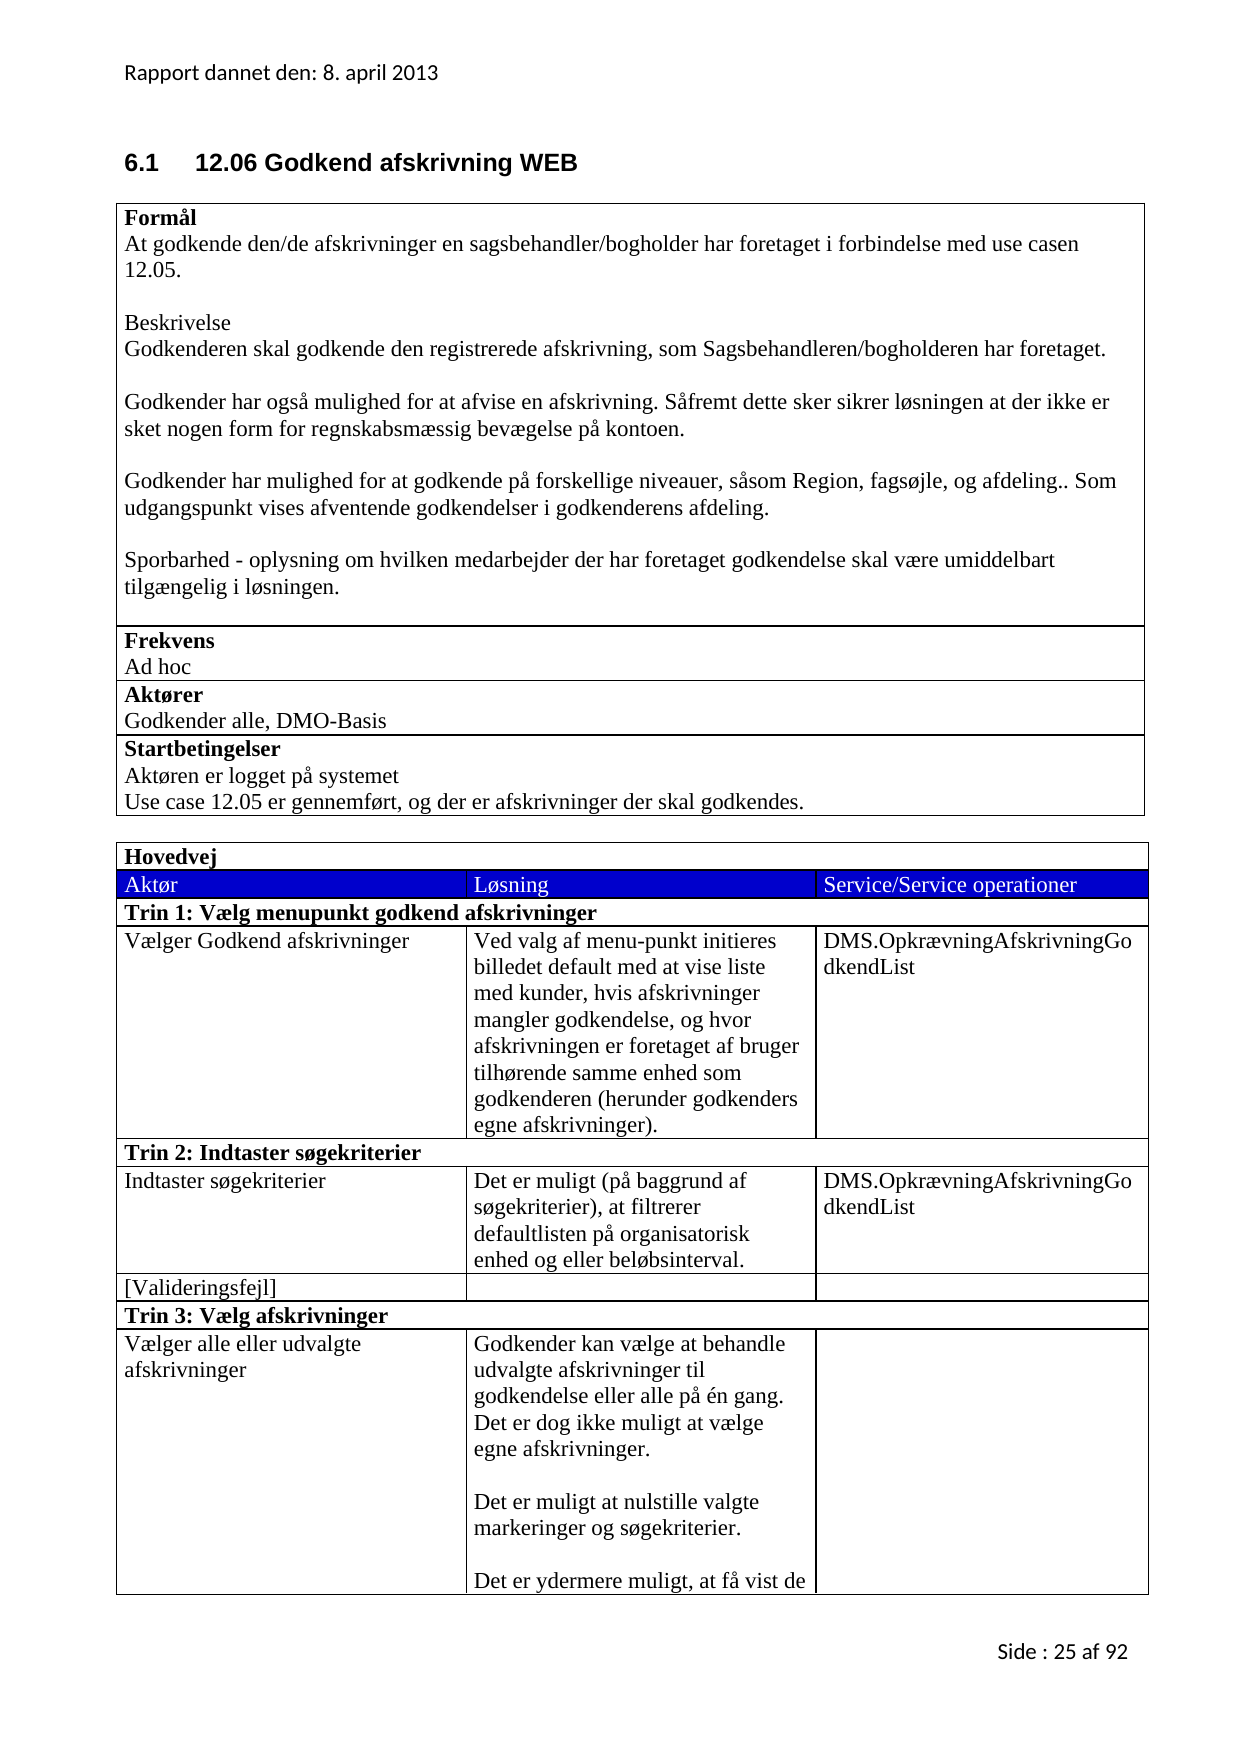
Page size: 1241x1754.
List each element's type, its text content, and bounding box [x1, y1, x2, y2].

table_cell [467, 1274, 815, 1300]
table_cell [817, 1274, 1148, 1300]
table_cell Det er muligt (på baggrund af søgekriterier), at filtrerer defaultlisten på organisatorisk enhed og eller beløbsinterval. [467, 1167, 815, 1272]
table_cell Ved valg af menu-punkt initieres billedet default med at vise liste med kunder, hvis afskrivninger mangler godkendelse, og hvor afskrivningen er foretaget af bruger tilhørende samme enhed som godkenderen (herunder godkenders egne afskrivninger). [467, 927, 815, 1138]
table_cell Indtaster søgekriterier [117, 1167, 466, 1272]
table_cell [Valideringsfejl] [117, 1274, 466, 1300]
table_cell Vælger Godkend afskrivninger [117, 927, 466, 1138]
table_header Formål At godkende den/de afskrivninger en sagsbehandler/bogholder har foretaget i forbindelse med use casen 12.05. Beskrivelse Godkenderen skal godkende den registrerede afskrivning, som Sagsbehandleren/bogholderen har foretaget. Godkender har også mulighed for at afvise en afskrivning. Såfremt dette sker sikrer løsningen at der ikke er sket nogen form for regnskabsmæssig bevægelse på kontoen. Godkender har mulighed for at godkende på forskellige niveauer, såsom Region, fagsøjle, og afdeling.. Som udgangspunkt vises afventende godkendelser i godkenderens afdeling. Sporbarhed - oplysning om hvilken medarbejder der har foretaget godkendelse skal være umiddelbart tilgængelig i løsningen. [117, 204, 1144, 625]
table_cell DMS.OpkrævningAfskrivningGodkendList [817, 927, 1148, 1138]
table_cell Trin 2: Indtaster søgekriterier [117, 1139, 1148, 1166]
table_cell Trin 1: Vælg menupunkt godkend afskrivninger [117, 899, 1148, 925]
table_cell Frekvens Ad hoc [117, 627, 1144, 680]
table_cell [117, 1330, 466, 1593]
table_cell Startbetingelser Aktøren er logget på systemet Use case 12.05 er gennemført, og der er afskrivninger der skal godkendes. [117, 736, 1144, 814]
table_cell Løsning [467, 871, 815, 897]
table_cell [817, 1330, 1148, 1593]
table_cell Trin 3: Vælg afskrivninger [117, 1302, 1148, 1328]
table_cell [467, 1330, 815, 1593]
table_cell Aktør [117, 871, 466, 897]
table_header Hovedvej [117, 843, 1148, 869]
table_cell DMS.OpkrævningAfskrivningGodkendList [817, 1167, 1148, 1272]
table_cell Service/Service operationer [817, 871, 1148, 897]
subtitle 12.06 Godkend afskrivning WEB [124, 148, 1137, 176]
table_cell Aktører Godkender alle, DMO-Basis [117, 681, 1144, 734]
